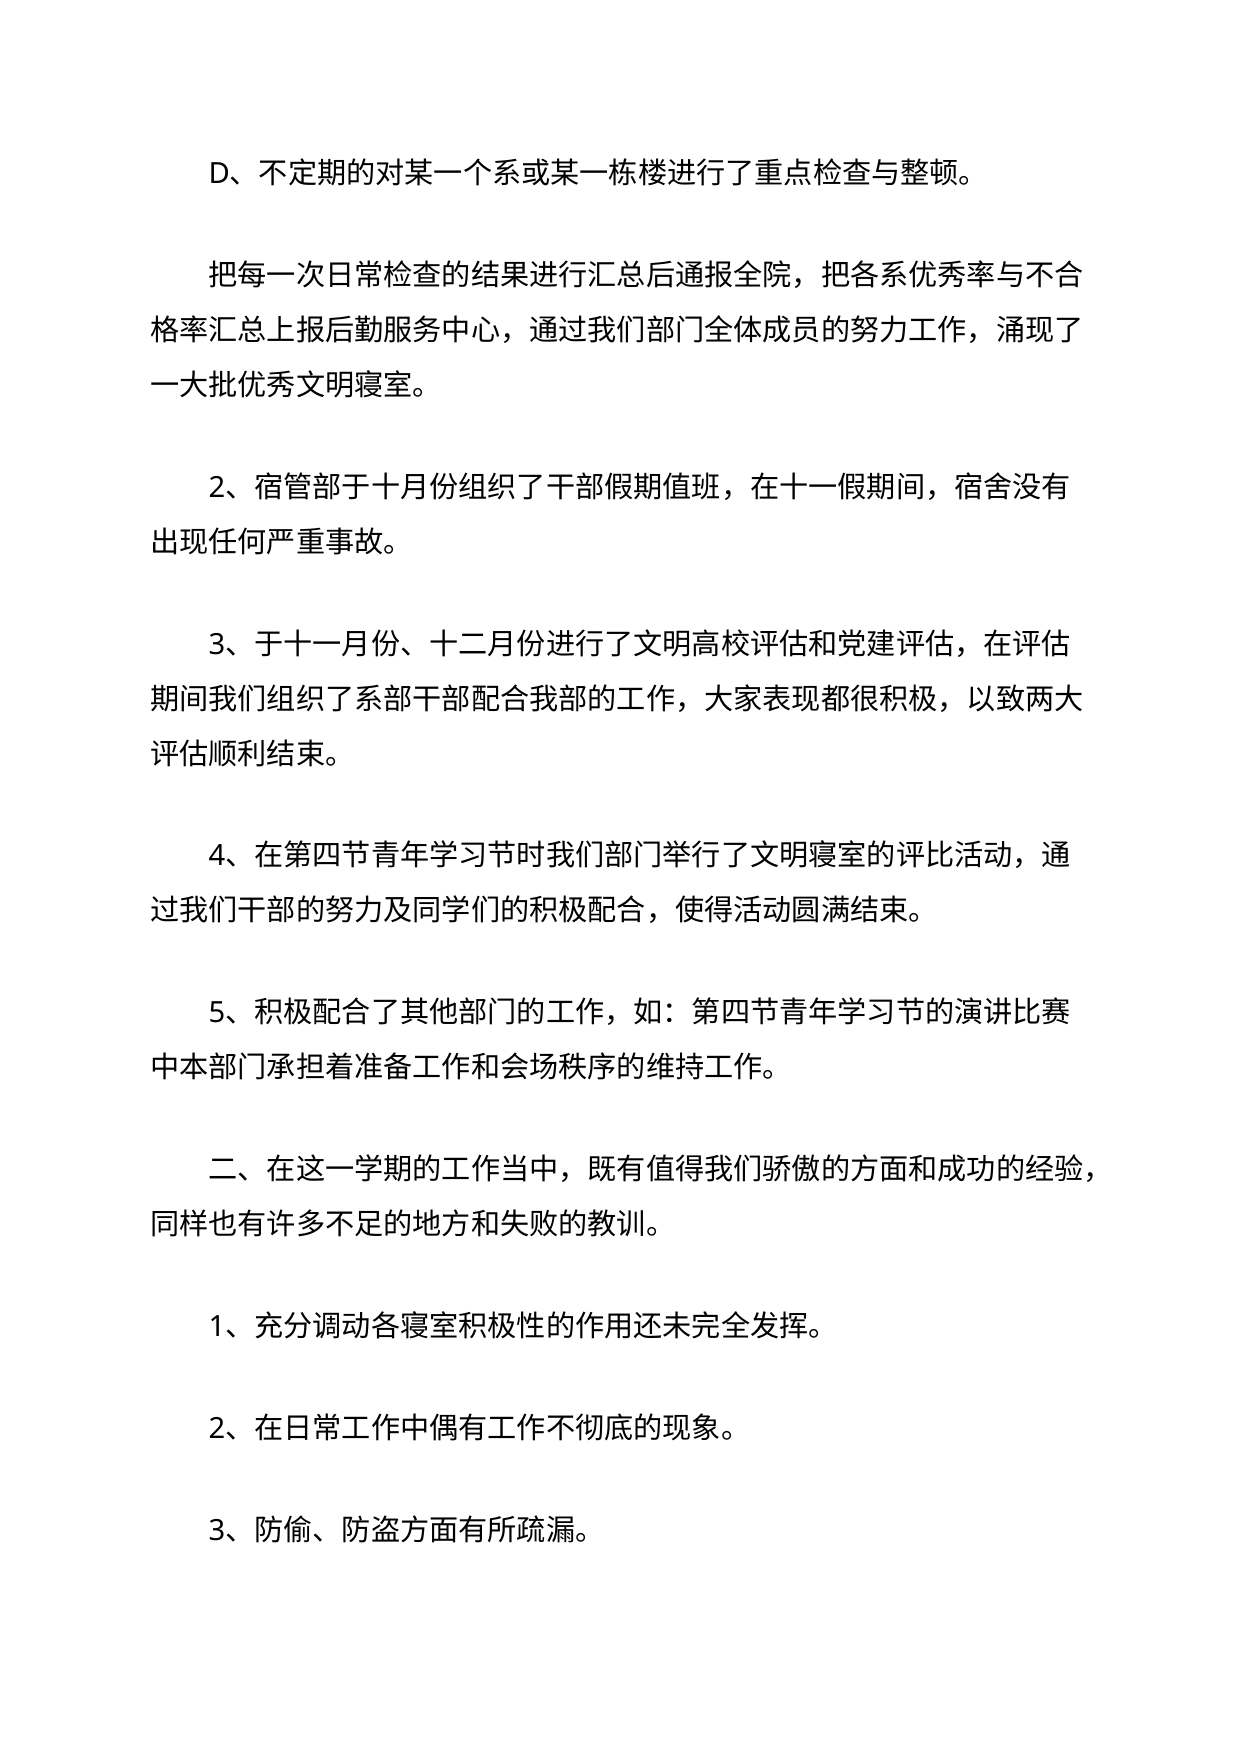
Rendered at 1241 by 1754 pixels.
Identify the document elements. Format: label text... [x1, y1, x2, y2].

text 二、在这一学期的工作当中，既有值得我们骄傲的方面和成功的经验，同样也有许多不足的地方和失败的教训。 [150, 1146, 1090, 1243]
text D、不定期的对某一个系或某一栋楼进行了重点检查与整顿。 [150, 150, 1090, 192]
text 3、防偷、防盗方面有所疏漏。 [150, 1506, 1090, 1548]
text 1、充分调动各寝室积极性的作用还未完全发挥。 [150, 1302, 1090, 1344]
text 2、宿管部于十月份组织了干部假期值班，在十一假期间，宿舍没有出现任何严重事故。 [150, 463, 1090, 561]
text 把每一次日常检查的结果进行汇总后通报全院，把各系优秀率与不合格率汇总上报后勤服务中心，通过我们部门全体成员的努力工作，涌现了一大批优秀文明寝室。 [150, 252, 1090, 404]
text 5、积极配合了其他部门的工作，如：第四节青年学习节的演讲比赛中本部门承担着准备工作和会场秩序的维持工作。 [150, 989, 1090, 1086]
text 3、于十一月份、十二月份进行了文明高校评估和党建评估，在评估期间我们组织了系部干部配合我部的工作，大家表现都很积极，以致两大评估顺利结束。 [150, 620, 1090, 772]
text 4、在第四节青年学习节时我们部门举行了文明寝室的评比活动，通过我们干部的努力及同学们的积极配合，使得活动圆满结束。 [150, 832, 1090, 929]
text 2、在日常工作中偶有工作不彻底的现象。 [150, 1404, 1090, 1447]
